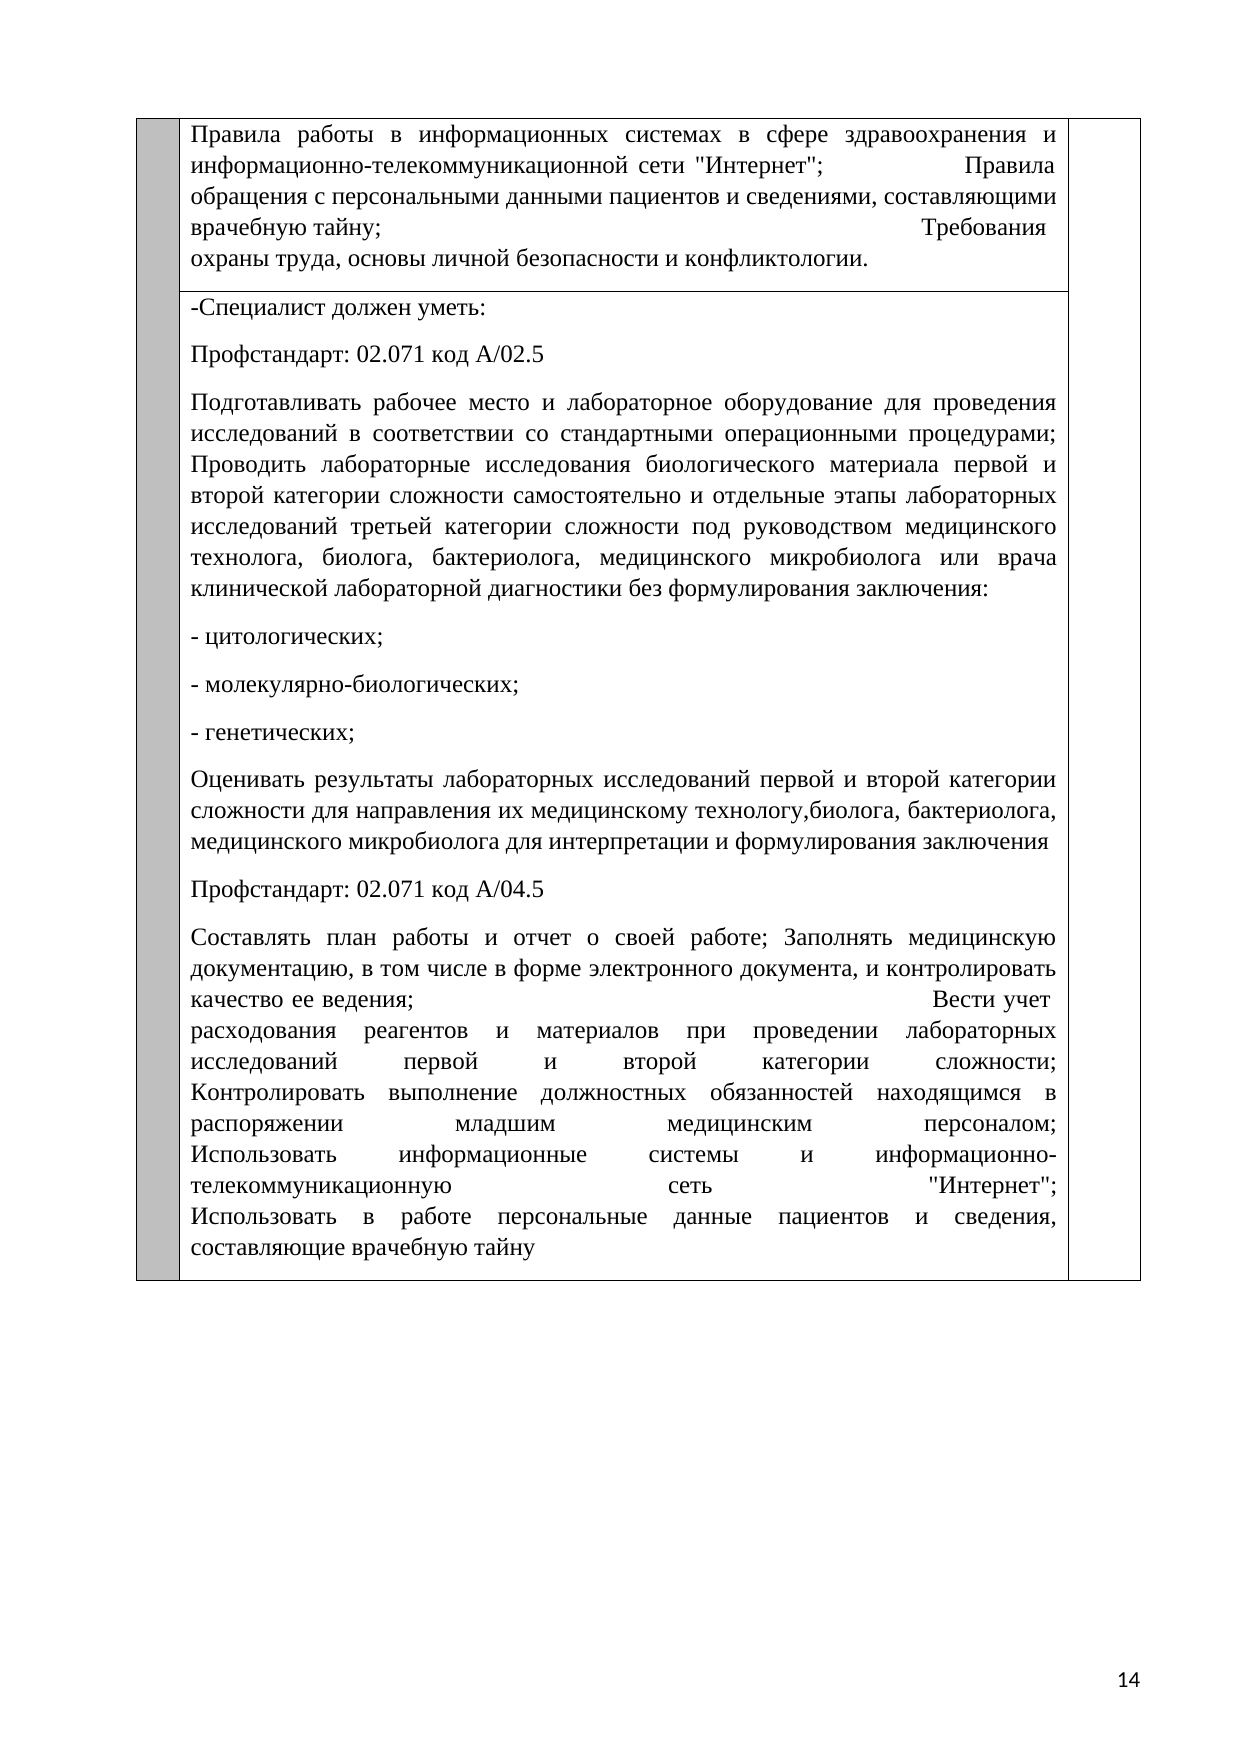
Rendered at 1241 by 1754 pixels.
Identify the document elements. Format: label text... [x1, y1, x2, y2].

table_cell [180, 119, 1068, 291]
table_cell -Специалист должен уметь: Профстандарт: 02.071 код A/02.5 Подготавливать рабочее место и лабораторное оборудование для проведения исследований в соответствии со стандартными операционными процедурами; Проводить лабораторные исследования биологического материала первой и второй категории сложности самостоятельно и отдельные этапы лабораторных исследований третьей категории сложности под руководством медицинского технолога, биолога, бактериолога, медицинского микробиолога или врача клинической лабораторной диагностики без формулирования заключения: - цитологических; - молекулярно-биологических; - генетических; Оценивать результаты лабораторных исследований первой и второй категории сложности для направления их медицинскому технологу,биолога, бактериолога, медицинского микробиолога для интерпретации и формулирования заключения Профстандарт: 02.071 код A/04.5 Составлять план работы и отчет о своей работе; Заполнять медицинскую документацию, в том числе в форме электронного документа, и контролировать качество ее ведения; Вести учет расходования реагентов и материалов при проведении лабораторных исследований первой и второй категории сложности; Контролировать выполнение должностных обязанностей находящимся в распоряжении младшим медицинским персоналом; Использовать информационные системы и информационно-телекоммуникационную сеть "Интернет"; Использовать в работе персональные данные пациентов и сведения, составляющие врачебную тайну [180, 292, 1068, 1280]
